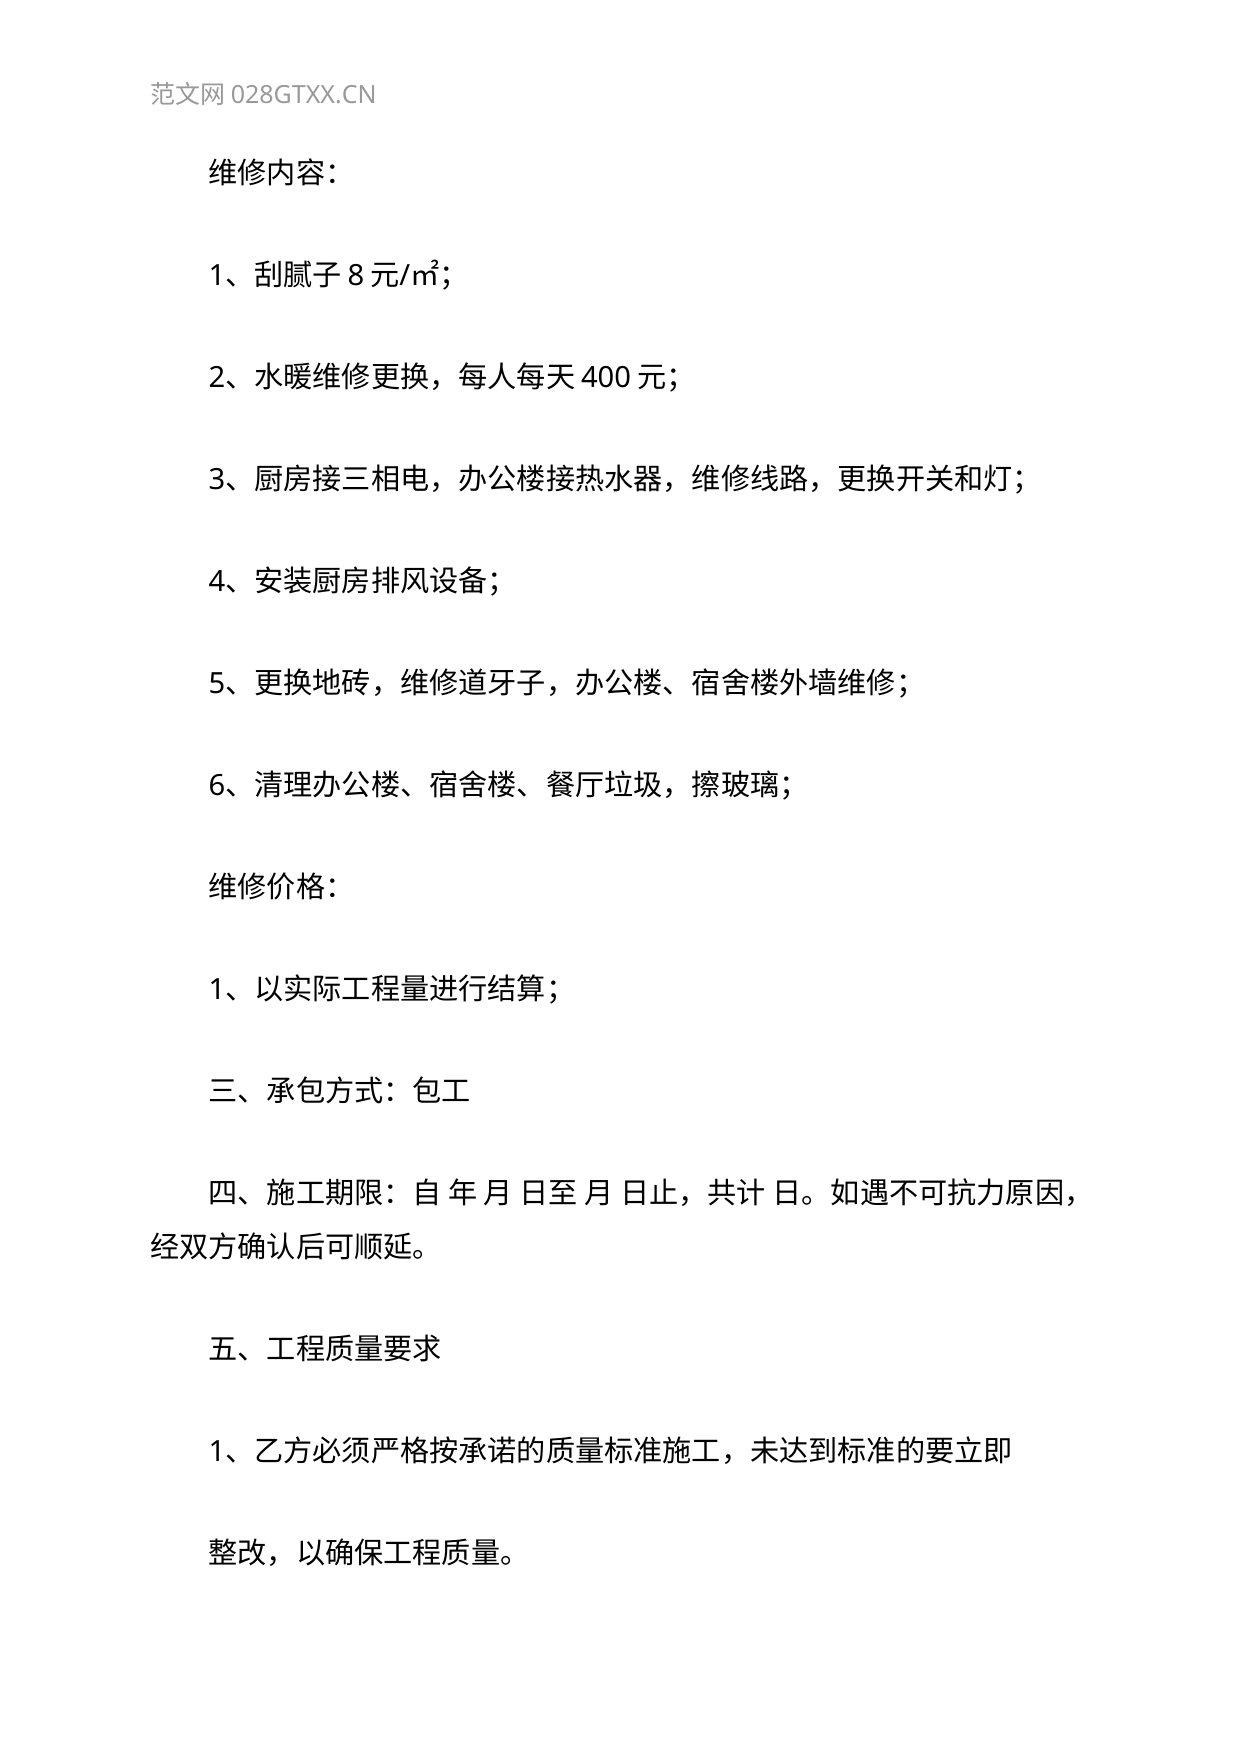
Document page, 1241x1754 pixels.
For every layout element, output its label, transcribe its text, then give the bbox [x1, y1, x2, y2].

text 维修内容： [150, 150, 1090, 192]
text 5、更换地砖，维修道牙子，办公楼、宿舍楼外墙维修； [150, 660, 1090, 702]
text 1、刮腻子8元/㎡； [150, 252, 1090, 294]
text 3、厨房接三相电，办公楼接热水器，维修线路，更换开关和灯； [150, 456, 1090, 498]
text 五、工程质量要求 [150, 1326, 1090, 1368]
text 1、乙方必须严格按承诺的质量标准施工，未达到标准的要立即 [150, 1428, 1090, 1470]
text 维修价格： [150, 864, 1090, 906]
text 4、安装厨房排风设备； [150, 558, 1090, 600]
text 整改，以确保工程质量。 [150, 1529, 1090, 1572]
text 1、以实际工程量进行结算； [150, 965, 1090, 1008]
text 6、清理办公楼、宿舍楼、餐厅垃圾，擦玻璃； [150, 762, 1090, 804]
text 2、水暖维修更换，每人每天400元； [150, 354, 1090, 396]
text 四、施工期限：自 年 月 日至 月 日止，共计 日。如遇不可抗力原因，经双方确认后可顺延。 [150, 1169, 1090, 1266]
text 三、承包方式：包工 [150, 1067, 1090, 1110]
